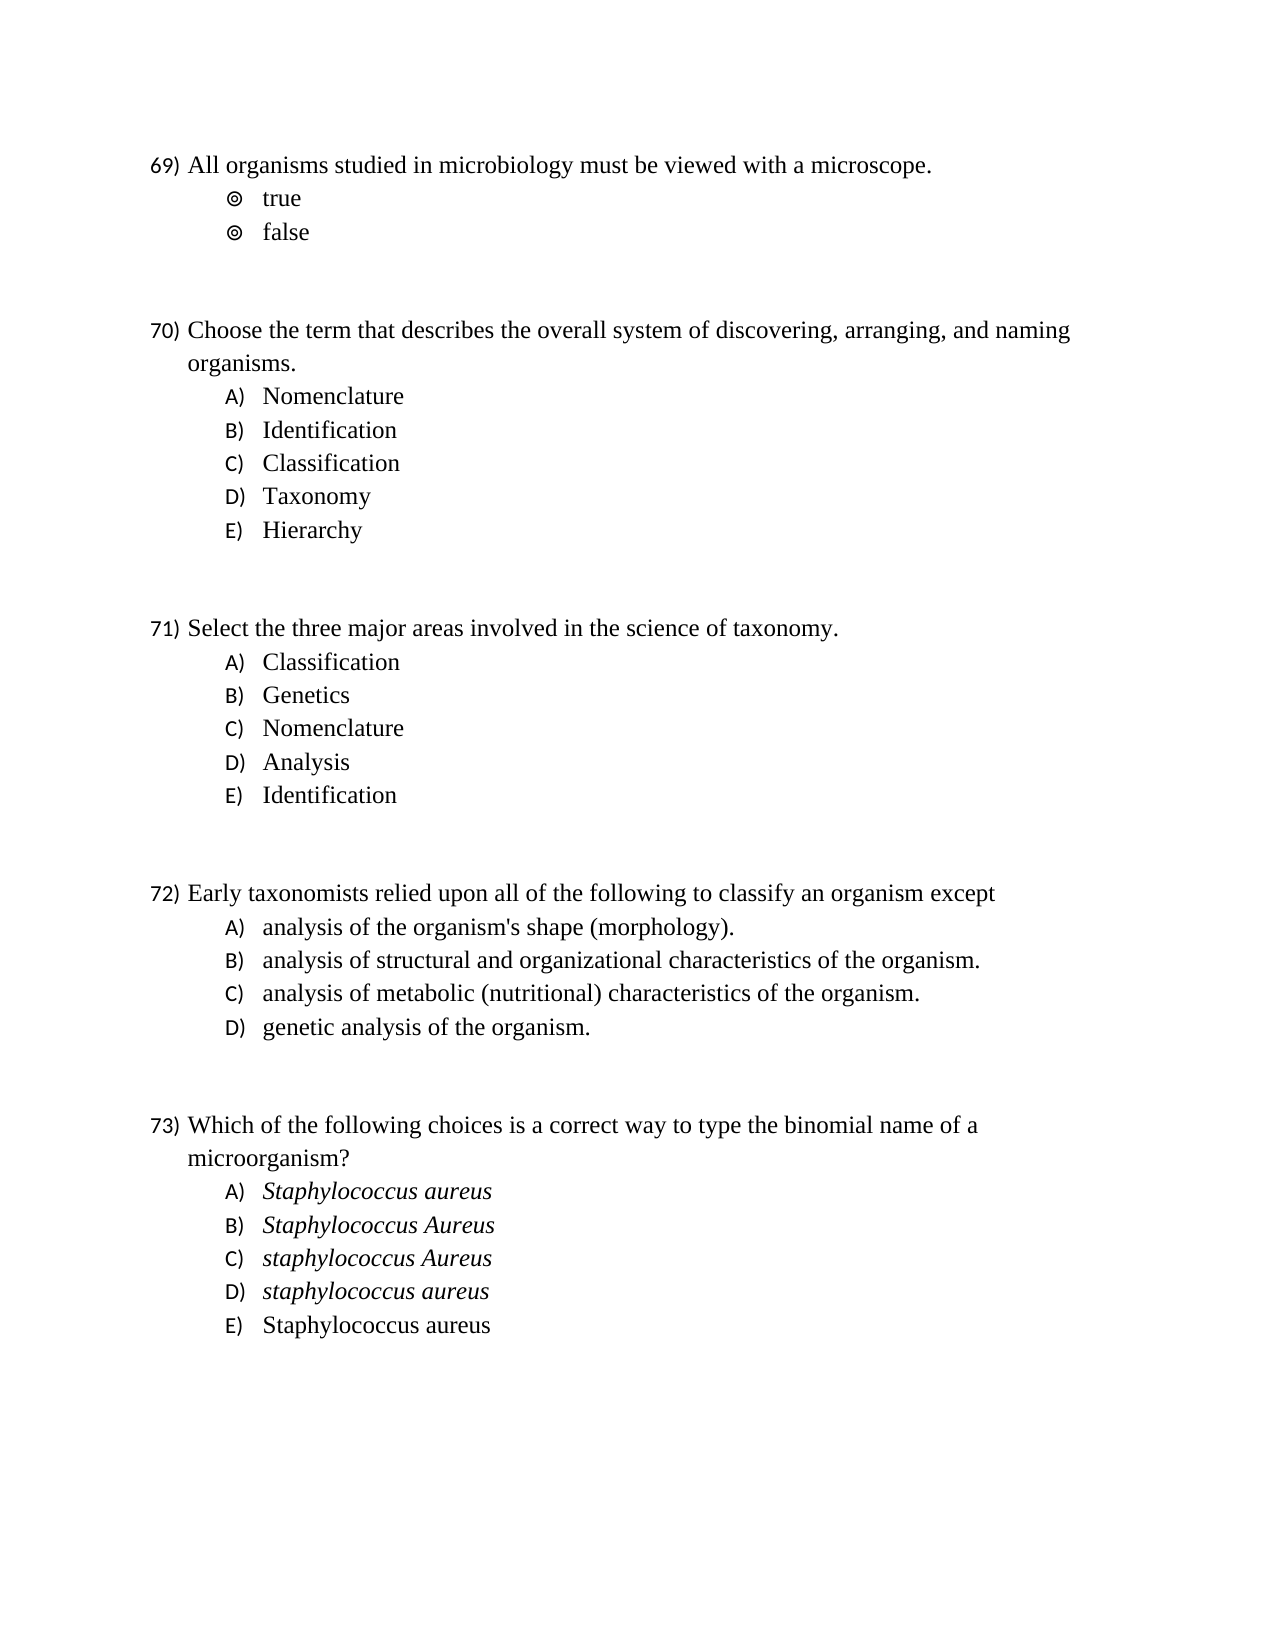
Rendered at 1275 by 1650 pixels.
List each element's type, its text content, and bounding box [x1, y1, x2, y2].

list Identification [225, 415, 1125, 444]
list Classification [225, 448, 1125, 477]
list All organisms studied in microbiology must be viewed with a microscope. [150, 150, 1125, 179]
list staphylococcus Aureus [225, 1243, 1125, 1272]
list Choose the term that describes the overall system of discovering, arranging, and naming organisms. [150, 315, 1125, 377]
list Staphylococcus aureus [225, 1176, 1125, 1206]
list analysis of the organism's shape (morphology). [225, 912, 1125, 941]
list genetic analysis of the organism. [225, 1012, 1125, 1041]
list Identification [225, 780, 1125, 809]
list Nomenclature [225, 713, 1125, 742]
list Staphylococcus Aureus [225, 1210, 1125, 1239]
list Select the three major areas involved in the science of taxonomy. [150, 613, 1125, 642]
list true [225, 183, 1125, 212]
list analysis of metabolic (nutritional) characteristics of the organism. [225, 978, 1125, 1007]
list Nomenclature [225, 381, 1125, 411]
list Which of the following choices is a correct way to type the binomial name of a microorganism? [150, 1110, 1125, 1172]
list Analysis [225, 747, 1125, 776]
list Hierarchy [225, 515, 1125, 544]
list Early taxonomists relied upon all of the following to classify an organism except [150, 878, 1125, 907]
list false [225, 217, 1125, 246]
list Staphylococcus aureus [225, 1310, 1125, 1339]
list analysis of structural and organizational characteristics of the organism. [225, 945, 1125, 974]
list Genetics [225, 680, 1125, 709]
list staphylococcus aureus [225, 1276, 1125, 1306]
list Taxonomy [225, 481, 1125, 511]
list Classification [225, 647, 1125, 676]
